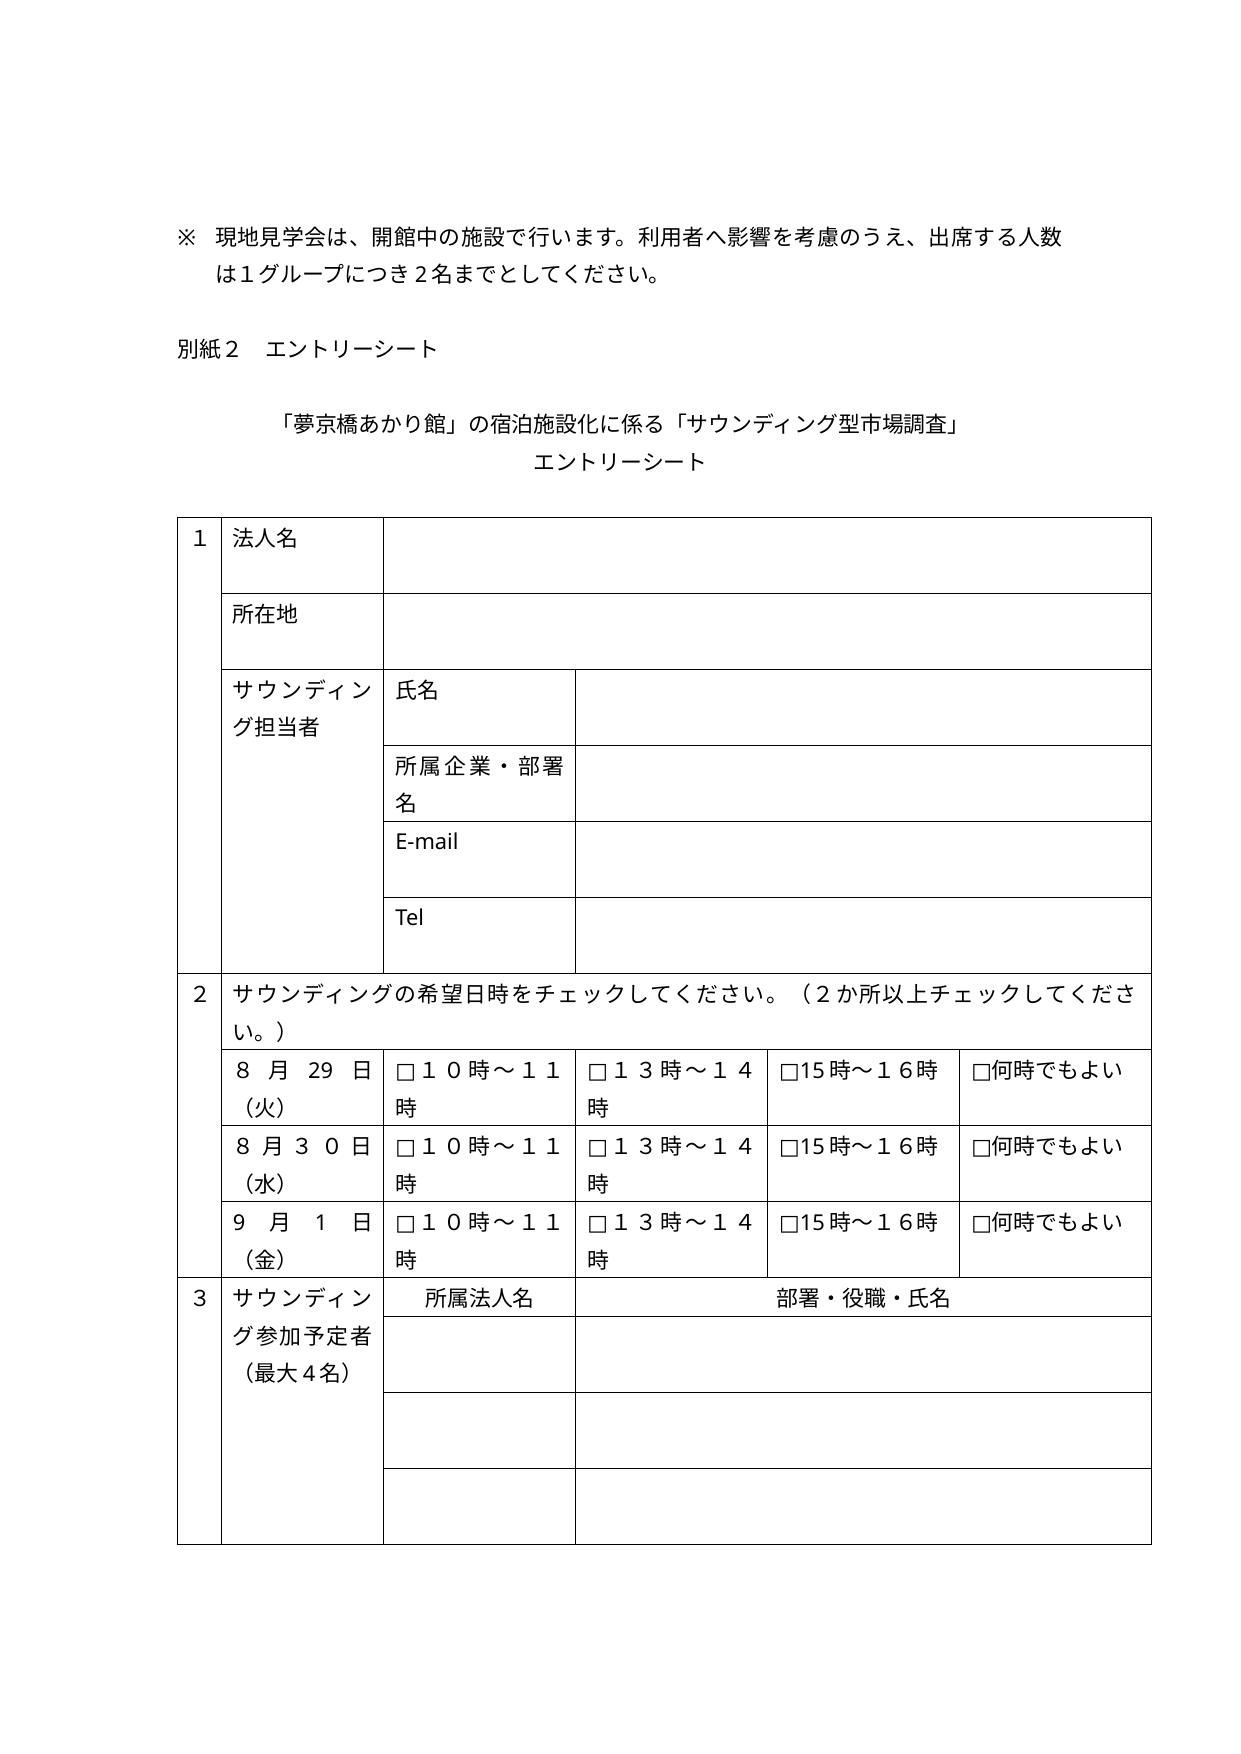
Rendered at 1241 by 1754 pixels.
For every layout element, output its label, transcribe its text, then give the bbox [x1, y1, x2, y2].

text エントリーシート [177, 442, 1063, 479]
table_cell [384, 1469, 575, 1544]
table_cell 氏名 [384, 670, 575, 745]
table_cell ８月３０日（水） [222, 1126, 383, 1201]
table_cell □１３時～１４時 [576, 1202, 767, 1277]
table_cell [576, 670, 1151, 745]
table_cell Tel [384, 898, 575, 973]
list 現地見学会は、開館中の施設で行います。利用者へ影響を考慮のうえ、出席する人数は１グループにつき2名までとしてください。 [177, 217, 1063, 292]
table_cell [384, 1317, 575, 1392]
table_cell ３ [178, 1278, 221, 1544]
table_cell □１３時～１４時 [576, 1050, 767, 1125]
table_cell ８月29日（火） [222, 1050, 383, 1125]
table_cell □15時～１６時 [768, 1050, 959, 1125]
text 「夢京橋あかり館」の宿泊施設化に係る「サウンディング型市場調査」 [177, 404, 1063, 442]
table_cell 所属企業・部署名 [384, 746, 575, 821]
table_cell [576, 822, 1151, 897]
table_cell □何時でもよい [960, 1050, 1151, 1125]
table_cell [384, 594, 1151, 669]
table_cell E-mail [384, 822, 575, 897]
table_cell □１０時～１１時 [384, 1202, 575, 1277]
table_header １ [178, 518, 221, 973]
table_cell ２ [178, 974, 221, 1277]
table_cell [384, 1393, 575, 1468]
table_cell □１３時～１４時 [576, 1126, 767, 1201]
table_cell [576, 1469, 1151, 1544]
table_cell □15時～１６時 [768, 1202, 959, 1277]
table_cell □何時でもよい [960, 1202, 1151, 1277]
table_cell 所在地 [222, 594, 383, 669]
table_cell サウンディング担当者 [222, 670, 383, 973]
table_cell □１０時～１１時 [384, 1050, 575, 1125]
table_cell □何時でもよい [960, 1126, 1151, 1201]
table_header 法人名 [222, 518, 383, 593]
table_cell サウンディングの希望日時をチェックしてください。（２か所以上チェックしてください。） [222, 974, 1151, 1049]
table_cell 9月1日（金） [222, 1202, 383, 1277]
table_cell 部署・役職・氏名 [576, 1278, 1151, 1316]
table_cell 所属法人名 [384, 1278, 575, 1316]
table_cell □15時～１６時 [768, 1126, 959, 1201]
text 別紙２ エントリーシート [177, 329, 1063, 367]
table_cell [576, 898, 1151, 973]
table_header [384, 518, 1151, 593]
table_cell □１０時～１１時 [384, 1126, 575, 1201]
table_cell サウンディング参加予定者（最大4名） [222, 1278, 383, 1544]
table_cell [576, 1393, 1151, 1468]
table_cell [576, 1317, 1151, 1392]
table_cell [576, 746, 1151, 821]
